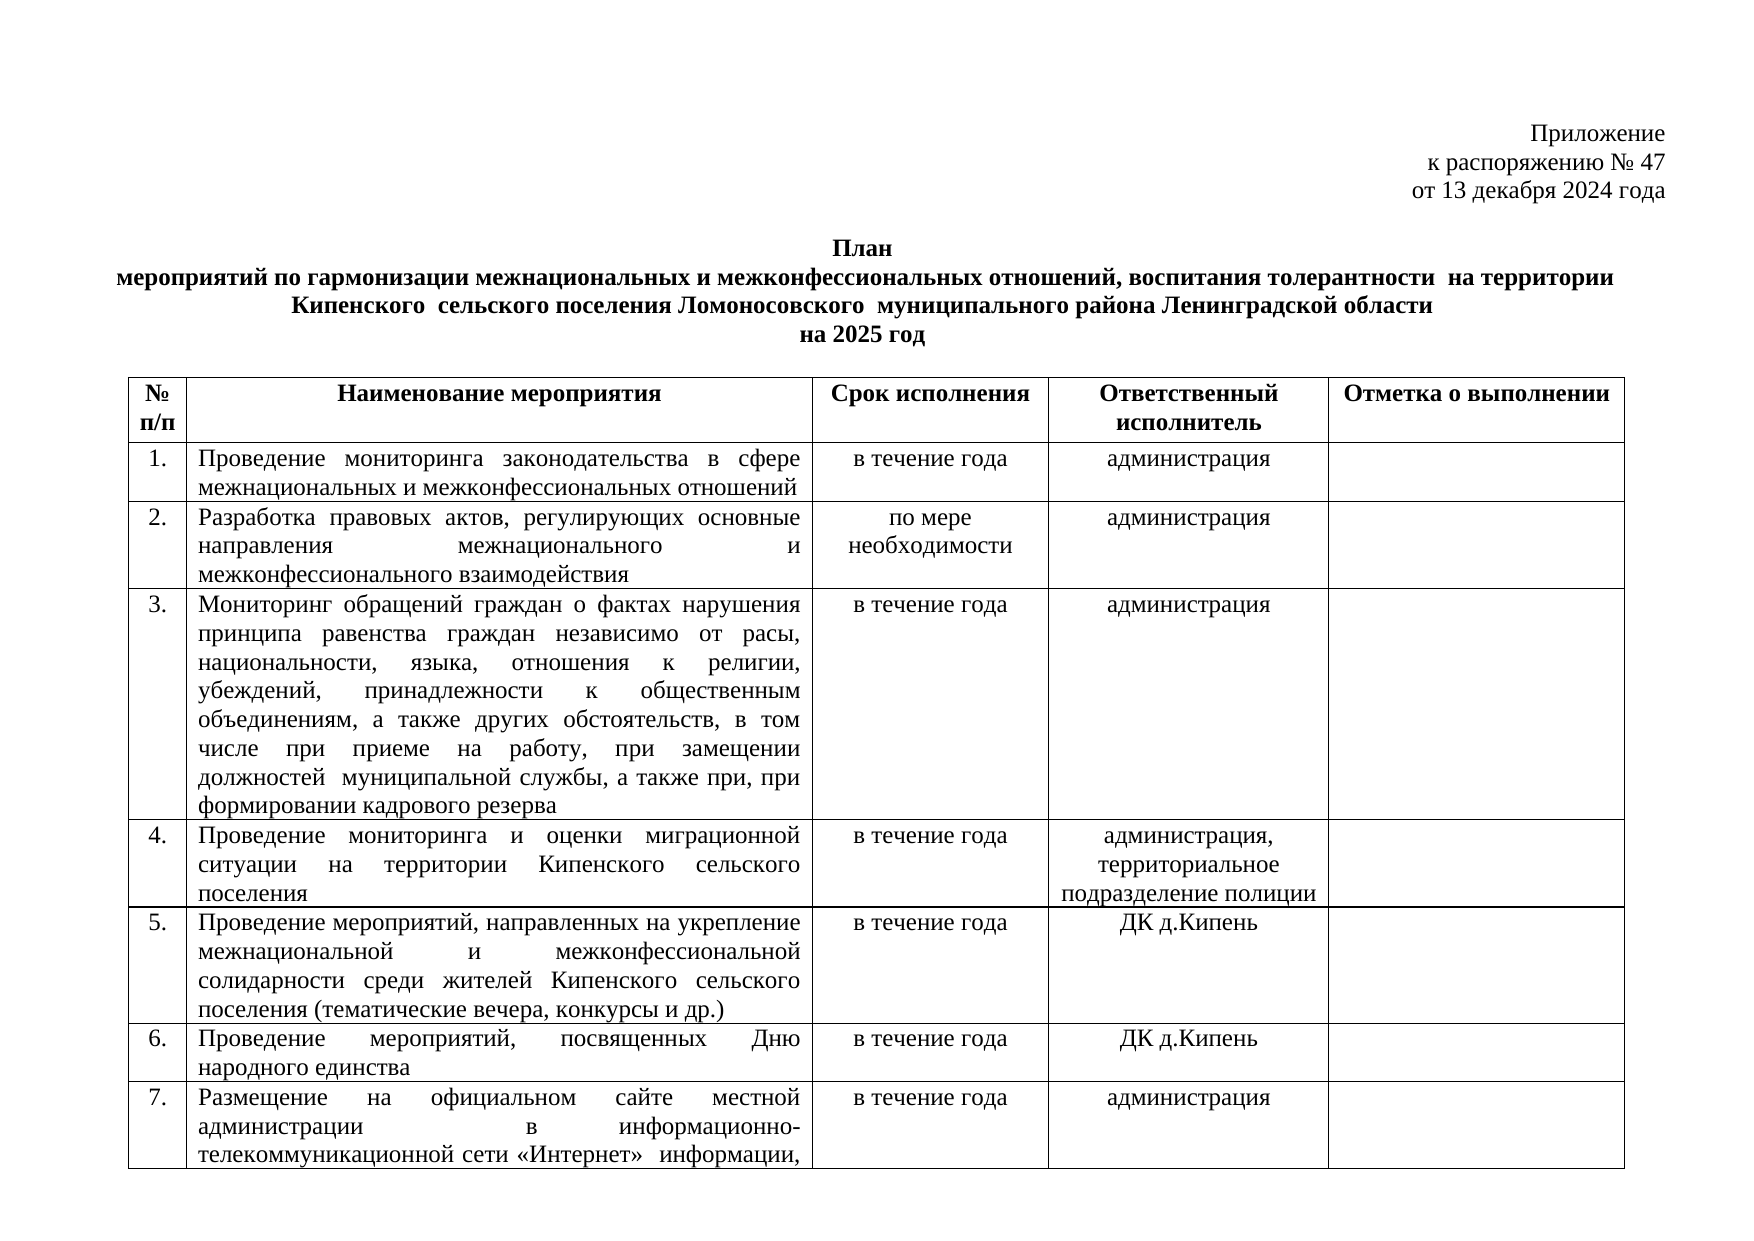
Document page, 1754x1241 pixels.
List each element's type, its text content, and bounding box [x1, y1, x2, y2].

table_cell Проведение мониторинга и оценки миграционной ситуации на территории Кипенского сельского поселения [187, 820, 812, 906]
table_header Наименование мероприятия [187, 378, 812, 442]
table_cell Мониторинг обращений граждан о фактах нарушения принципа равенства граждан независимо от расы, национальности, языка, отношения к религии, убеждений, принадлежности к общественным объединениям, а также других обстоятельств, в том числе при приеме на работу, при замещении должностей муниципальной службы, а также при, при формировании кадрового резерва [187, 589, 812, 819]
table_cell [187, 1082, 812, 1168]
table_cell Разработка правовых актов, регулирующих основные направления межнационального и межконфессионального взаимодействия [187, 502, 812, 588]
table_cell [1329, 820, 1624, 906]
table_cell администрация [1049, 1082, 1328, 1168]
table_cell [1329, 908, 1624, 1022]
table_cell Проведение мероприятий, направленных на укрепление межнациональной и межконфессиональной солидарности среди жителей Кипенского сельского поселения (тематические вечера, конкурсы и др.) [187, 908, 812, 1022]
table_cell [1329, 502, 1624, 588]
table_cell ДК д.Кипень [1049, 908, 1328, 1022]
table_cell [1329, 589, 1624, 819]
text мероприятий по гармонизации межнациональных и межконфессиональных отношений, воспитания толерантности на территории Кипенского сельского поселения Ломоносовского муниципального района Ленинградской области [59, 262, 1665, 319]
table_cell ДК д.Кипень [1049, 1024, 1328, 1081]
text к распоряжению № 47 [59, 147, 1665, 176]
table_cell в течение года [813, 908, 1048, 1022]
table_cell 6. [129, 1024, 186, 1081]
table_cell 2. [129, 502, 186, 588]
table_cell администрация [1049, 502, 1328, 588]
table_cell в течение года [813, 820, 1048, 906]
table_cell [1329, 1024, 1624, 1081]
table_cell в течение года [813, 589, 1048, 819]
text на 2025 год [59, 319, 1665, 348]
table_cell 5. [129, 908, 186, 1022]
table_cell администрация [1049, 443, 1328, 501]
text Приложение [59, 118, 1665, 147]
table_cell в течение года [813, 1082, 1048, 1168]
table_cell 1. [129, 443, 186, 501]
text от 13 декабря 2024 года [59, 176, 1665, 204]
table_cell Проведение мониторинга законодательства в сфере межнациональных и межконфессиональных отношений [187, 443, 812, 501]
table_cell Проведение мероприятий, посвященных Дню народного единства [187, 1024, 812, 1081]
table_header № п/п [129, 378, 186, 442]
text План [59, 233, 1665, 262]
table_cell администрация [1049, 589, 1328, 819]
table_header Ответственный исполнитель [1049, 378, 1328, 442]
table_cell 4. [129, 820, 186, 906]
table_cell [1329, 443, 1624, 501]
table_header Срок исполнения [813, 378, 1048, 442]
table_cell в течение года [813, 443, 1048, 501]
table_cell 3. [129, 589, 186, 819]
table_header Отметка о выполнении [1329, 378, 1624, 442]
table_cell по мере необходимости [813, 502, 1048, 588]
table_cell [1329, 1082, 1624, 1168]
table_cell 7. [129, 1082, 186, 1168]
table_cell администрация, территориальное подразделение полиции [1049, 820, 1328, 906]
table_cell в течение года [813, 1024, 1048, 1081]
